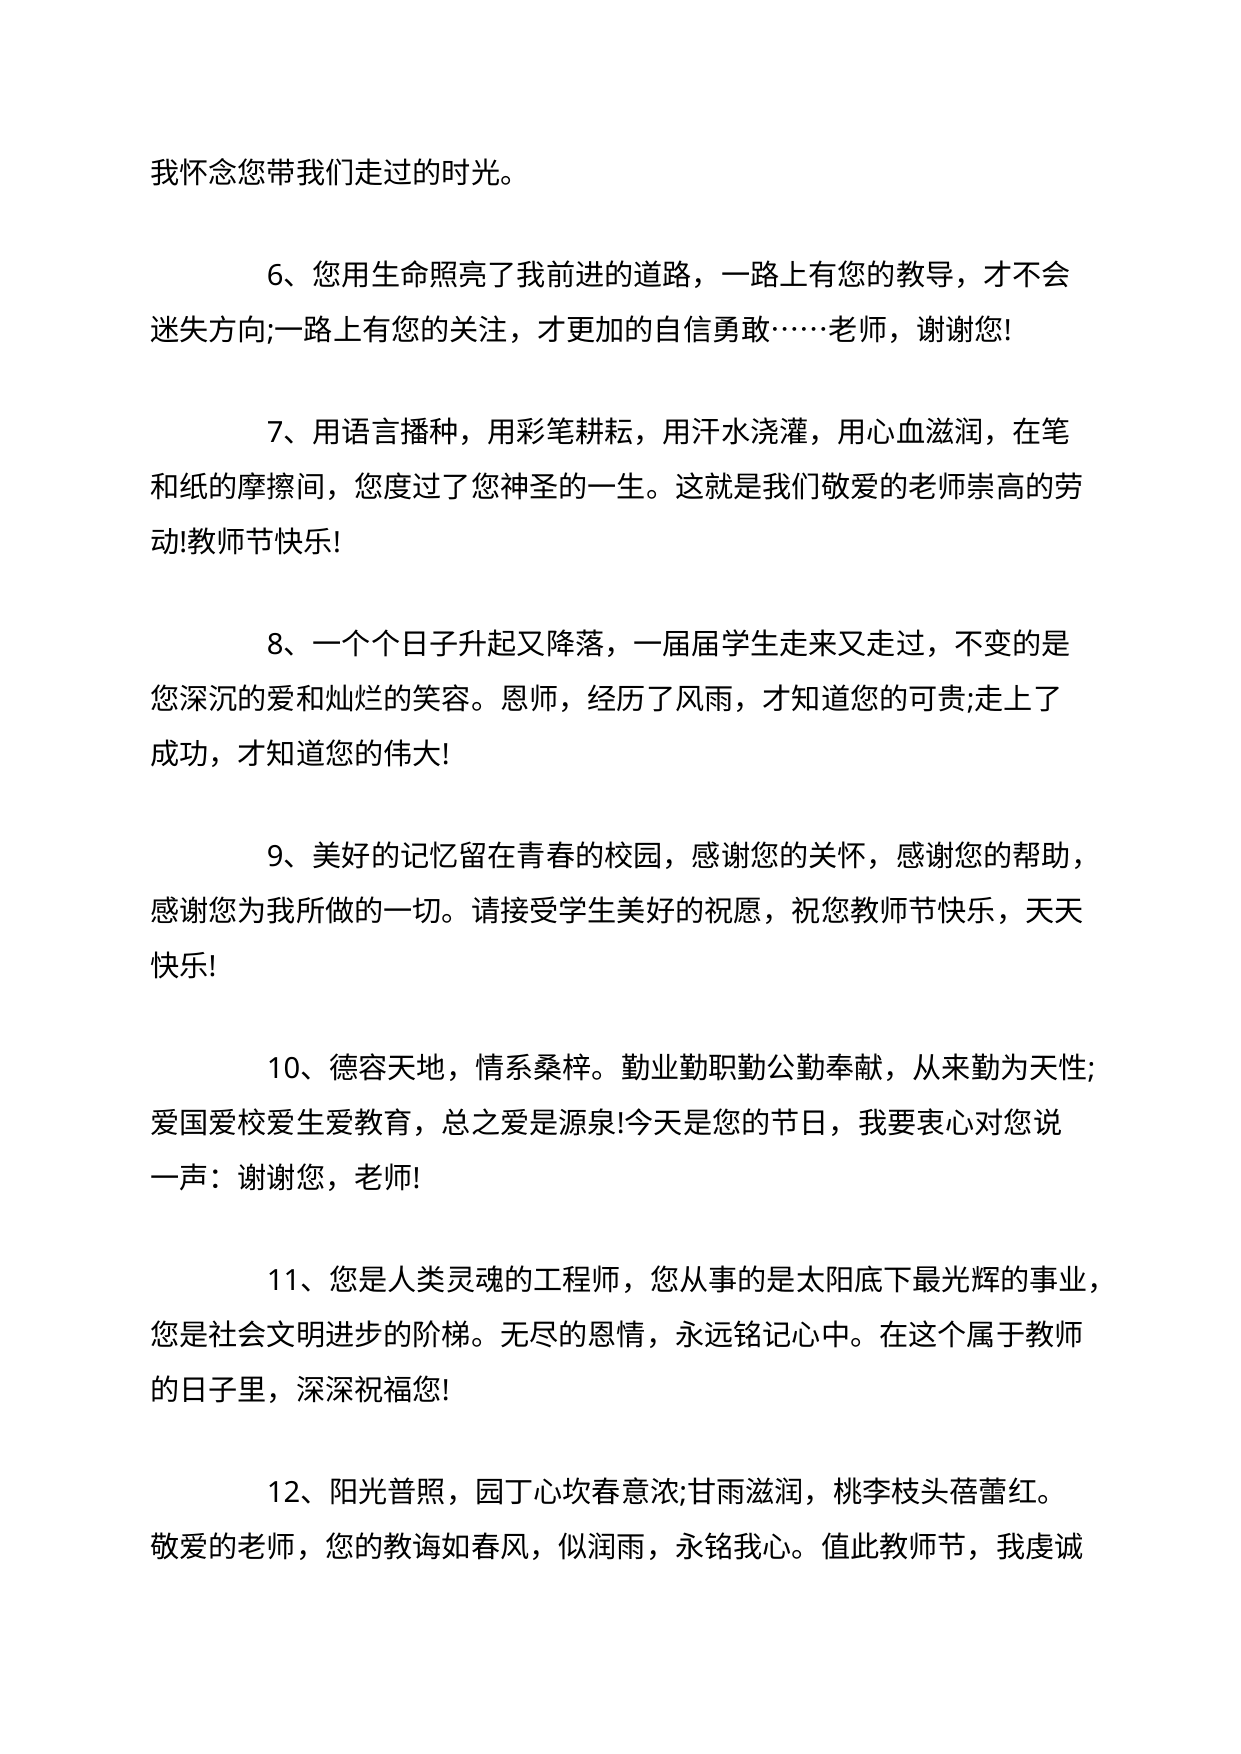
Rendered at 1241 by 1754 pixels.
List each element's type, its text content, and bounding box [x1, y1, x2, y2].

text 7、用语言播种，用彩笔耕耘，用汗水浇灌，用心血滋润，在笔和纸的摩擦间，您度过了您神圣的一生。这就是我们敬爱的老师崇高的劳动!教师节快乐! [150, 409, 1090, 561]
text 11、您是人类灵魂的工程师，您从事的是太阳底下最光辉的事业，您是社会文明进步的阶梯。无尽的恩情，永远铭记心中。在这个属于教师的日子里，深深祝福您! [150, 1256, 1090, 1409]
text 10、德容天地，情系桑梓。勤业勤职勤公勤奉献，从来勤为天性;爱国爱校爱生爱教育，总之爱是源泉!今天是您的节日，我要衷心对您说一声：谢谢您，老师! [150, 1044, 1090, 1197]
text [150, 1468, 1090, 1566]
text 9、美好的记忆留在青春的校园，感谢您的关怀，感谢您的帮助，感谢您为我所做的一切。请接受学生美好的祝愿，祝您教师节快乐，天天快乐! [150, 833, 1090, 985]
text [150, 150, 1090, 192]
text 6、您用生命照亮了我前进的道路，一路上有您的教导，才不会迷失方向;一路上有您的关注，才更加的自信勇敢……老师，谢谢您! [150, 252, 1090, 349]
text 8、一个个日子升起又降落，一届届学生走来又走过，不变的是您深沉的爱和灿烂的笑容。恩师，经历了风雨，才知道您的可贵;走上了成功，才知道您的伟大! [150, 621, 1090, 773]
